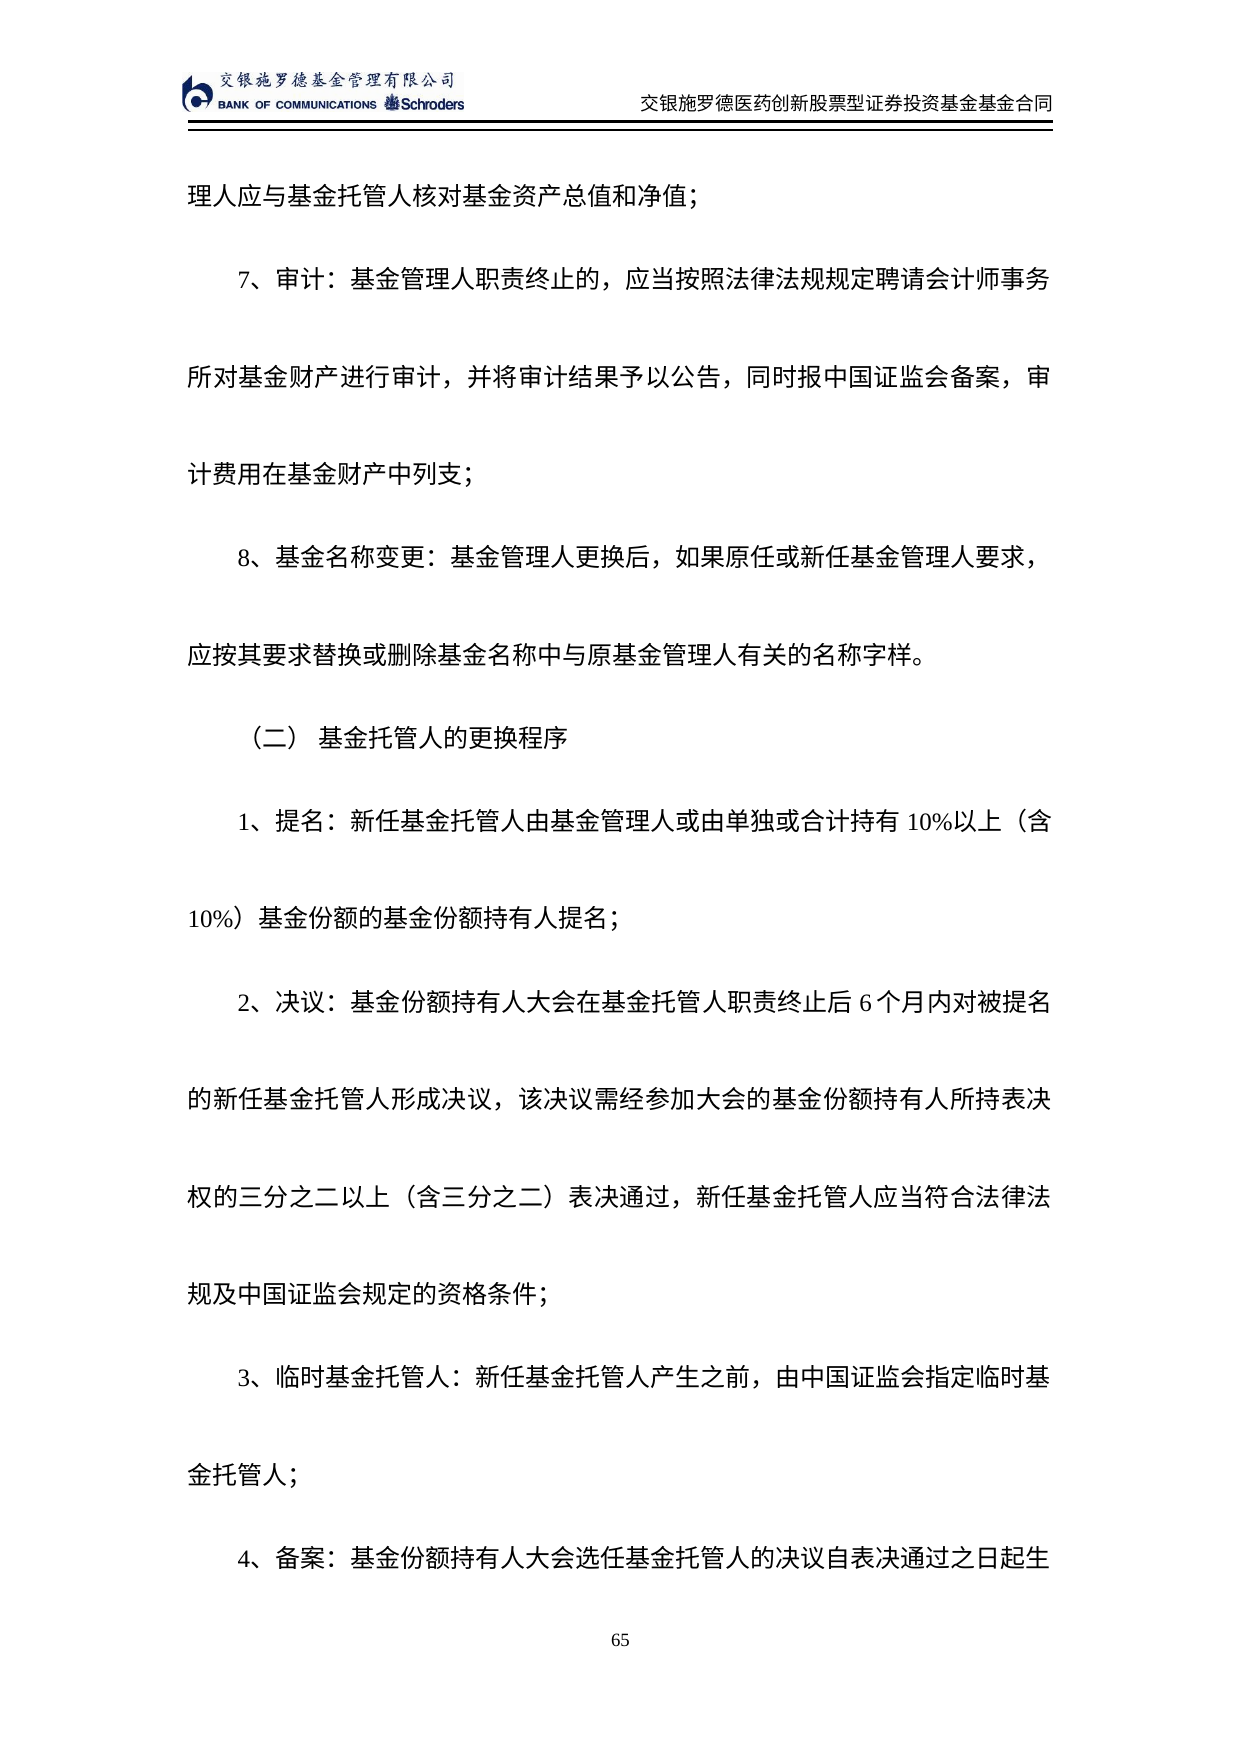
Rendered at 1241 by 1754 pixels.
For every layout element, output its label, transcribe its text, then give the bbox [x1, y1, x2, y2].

picture [182, 72, 464, 112]
text 3、临时基金托管人：新任基金托管人产生之前，由中国证监会指定临时基金托管人； [187, 1343, 1053, 1506]
text 2、决议：基金份额持有人大会在基金托管人职责终止后6个月内对被提名的新任基金托管人形成决议，该决议需经参加大会的基金份额持有人所持表决权的三分之二以上（含三分之二）表决通过，新任基金托管人应当符合法律法规及中国证监会规定的资格条件； [187, 968, 1053, 1325]
text 7、审计：基金管理人职责终止的，应当按照法律法规规定聘请会计师事务所对基金财产进行审计，并将审计结果予以公告，同时报中国证监会备案，审计费用在基金财产中列支； [187, 245, 1053, 505]
text （二） 基金托管人的更换程序 [187, 704, 1053, 769]
text 1、提名：新任基金托管人由基金管理人或由单独或合计持有10%以上（含10%）基金份额的基金份额持有人提名； [187, 787, 1053, 949]
text 8、基金名称变更：基金管理人更换后，如果原任或新任基金管理人要求，应按其要求替换或删除基金名称中与原基金管理人有关的名称字样。 [187, 523, 1053, 686]
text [187, 162, 1053, 227]
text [187, 1524, 1053, 1589]
